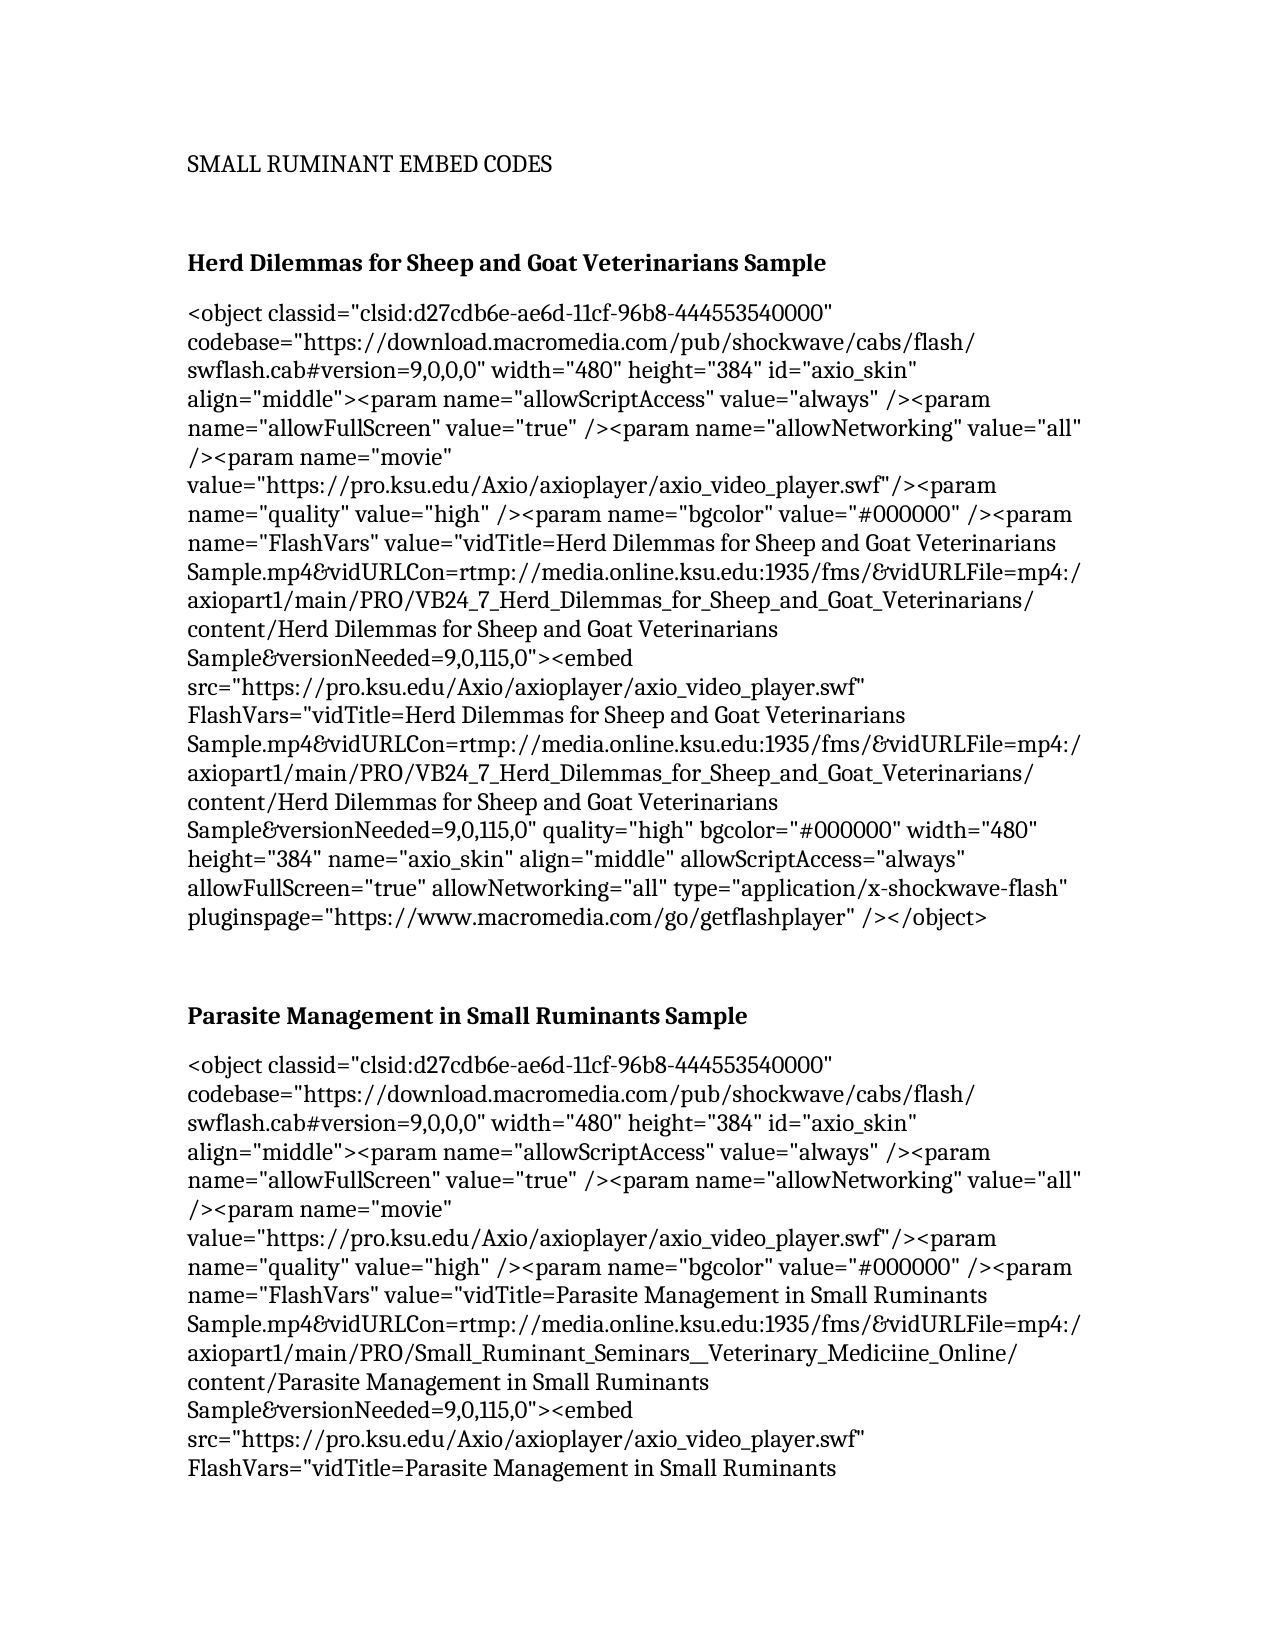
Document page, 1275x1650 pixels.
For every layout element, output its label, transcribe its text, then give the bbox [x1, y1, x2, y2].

text <object classid="clsid:d27cdb6e-ae6d-11cf-96b8-444553540000" codebase="https://download.macromedia.com/pub/shockwave/cabs/flash/swflash.cab#version=9,0,0,0" width="480" height="384" id="axio_skin" align="middle"><param name="allowScriptAccess" value="always" /><param name="allowFullScreen" value="true" /><param name="allowNetworking" value="all" /><param name="movie" value="https://pro.ksu.edu/Axio/axioplayer/axio_video_player.swf"/><param name="quality" value="high" /><param name="bgcolor" value="#000000" /><param name="FlashVars" value="vidTitle=Herd Dilemmas for Sheep and Goat Veterinarians Sample.mp4&vidURLCon=rtmp://media.online.ksu.edu:1935/fms/&vidURLFile=mp4:/axiopart1/main/PRO/VB24_7_Herd_Dilemmas_for_Sheep_and_Goat_Veterinarians/content/Herd Dilemmas for Sheep and Goat Veterinarians Sample&versionNeeded=9,0,115,0"><embed src="https://pro.ksu.edu/Axio/axioplayer/axio_video_player.swf" FlashVars="vidTitle=Herd Dilemmas for Sheep and Goat Veterinarians Sample.mp4&vidURLCon=rtmp://media.online.ksu.edu:1935/fms/&vidURLFile=mp4:/axiopart1/main/PRO/VB24_7_Herd_Dilemmas_for_Sheep_and_Goat_Veterinarians/content/Herd Dilemmas for Sheep and Goat Veterinarians Sample&versionNeeded=9,0,115,0" quality="high" bgcolor="#000000" width="480" height="384" name="axio_skin" align="middle" allowScriptAccess="always" allowFullScreen="true" allowNetworking="all" type="application/x-shockwave-flash" pluginspage="https://www.macromedia.com/go/getflashplayer" /></object> [187, 299, 1087, 931]
text SMALL RUMINANT EMBED CODES [187, 150, 1087, 179]
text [187, 1051, 1087, 1482]
text Parasite Management in Small Ruminants Sample [187, 1002, 1087, 1030]
text Herd Dilemmas for Sheep and Goat Veterinarians Sample [187, 249, 1087, 278]
